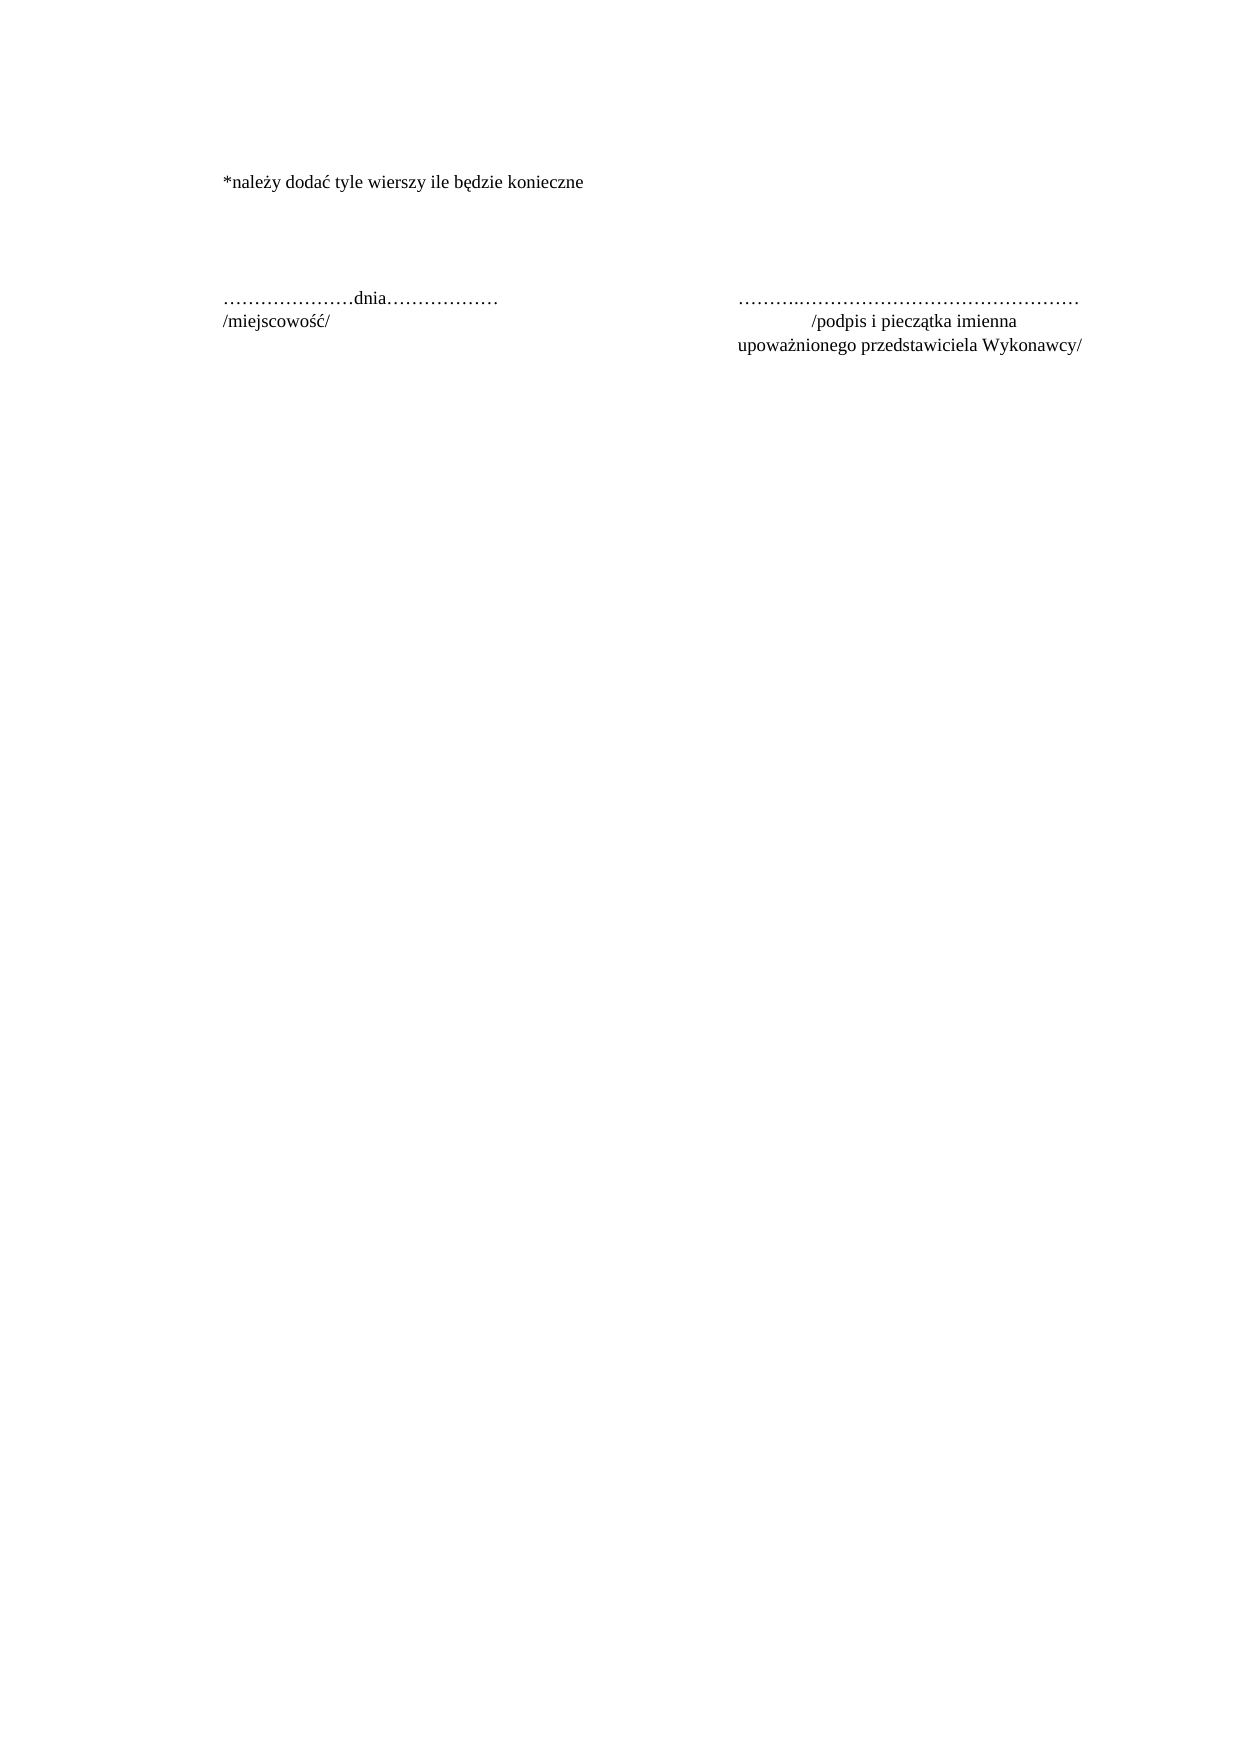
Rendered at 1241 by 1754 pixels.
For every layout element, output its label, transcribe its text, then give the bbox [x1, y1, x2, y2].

list upoważnionego przedstawiciela Wykonawcy/ [223, 333, 1093, 355]
list *należy dodać tyle wierszy ile będzie konieczne [223, 171, 1093, 192]
list /miejscowość/ /podpis i pieczątka imienna [223, 310, 1093, 332]
list …………………dnia……………… ……….……………………………………… [223, 287, 1093, 308]
